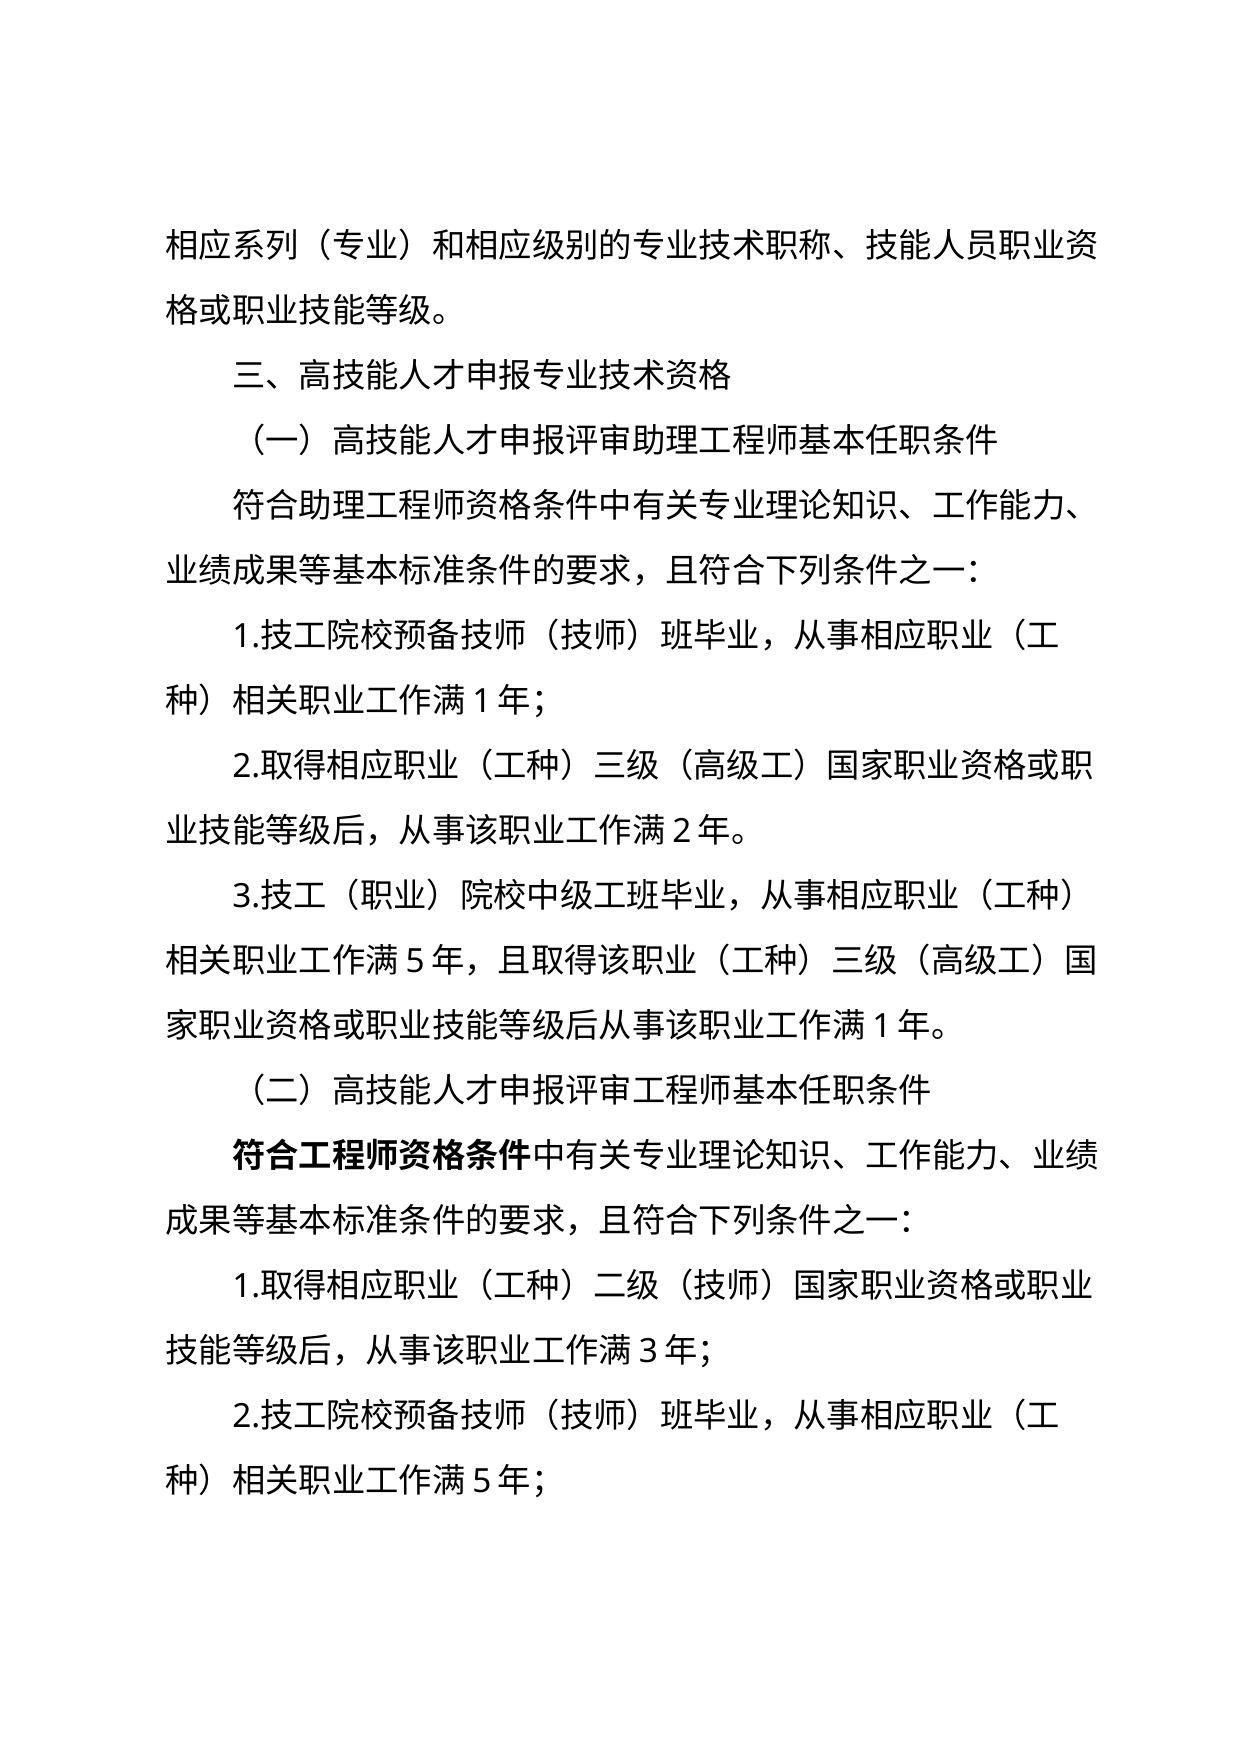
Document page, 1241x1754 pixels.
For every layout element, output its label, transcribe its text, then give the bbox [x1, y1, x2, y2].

text 1.取得相应职业（工种）二级（技师）国家职业资格或职业技能等级后，从事该职业工作满3年； [165, 1251, 1110, 1381]
text 1.技工院校预备技师（技师）班毕业，从事相应职业（工种）相关职业工作满1年； [165, 601, 1110, 731]
text 符合工程师资格条件中有关专业理论知识、工作能力、业绩成果等基本标准条件的要求，且符合下列条件之一： [165, 1121, 1110, 1251]
text （一）高技能人才申报评审助理工程师基本任职条件 [165, 406, 1110, 471]
text 3.技工（职业）院校中级工班毕业，从事相应职业（工种）相关职业工作满5年，且取得该职业（工种）三级（高级工）国家职业资格或职业技能等级后从事该职业工作满1年。 [165, 861, 1110, 1056]
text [165, 211, 1110, 341]
text 三、高技能人才申报专业技术资格 [165, 341, 1110, 406]
text 2.技工院校预备技师（技师）班毕业，从事相应职业（工种）相关职业工作满5年； [165, 1381, 1110, 1511]
text （二）高技能人才申报评审工程师基本任职条件 [165, 1056, 1110, 1121]
text 符合助理工程师资格条件中有关专业理论知识、工作能力、业绩成果等基本标准条件的要求，且符合下列条件之一： [165, 471, 1110, 601]
text 2.取得相应职业（工种）三级（高级工）国家职业资格或职业技能等级后，从事该职业工作满2年。 [165, 731, 1110, 861]
